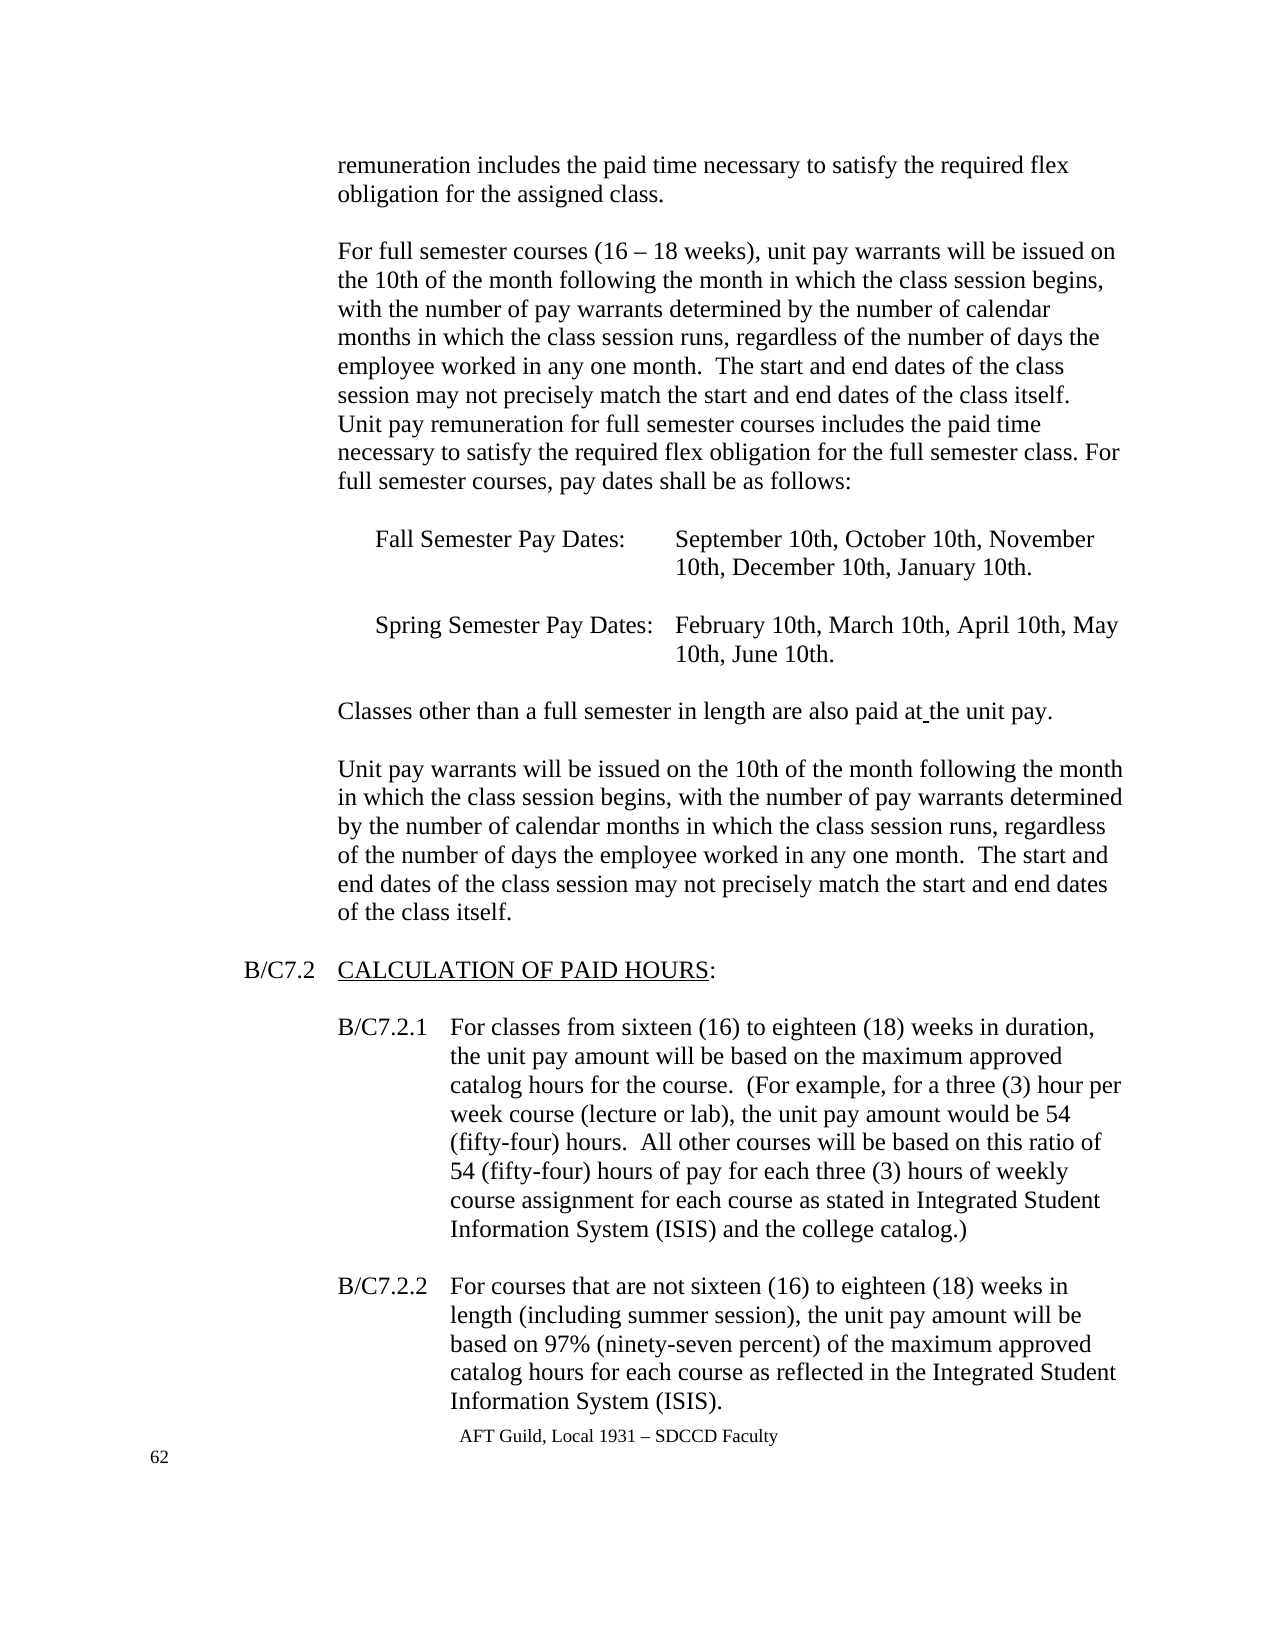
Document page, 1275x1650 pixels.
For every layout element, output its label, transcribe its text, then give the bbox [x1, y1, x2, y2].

text For full semester courses (16 – 18 weeks), unit pay warrants will be issued on the 10th of the month following the month in which the class session begins, with the number of pay warrants determined by the number of calendar months in which the class session runs, regardless of the number of days the employee worked in any one month. The start and end dates of the class session may not precisely match the start and end dates of the class itself. Unit pay remuneration for full semester courses includes the paid time necessary to satisfy the required flex obligation for the full semester class. For full semester courses, pay dates shall be as follows: [150, 236, 1125, 495]
text Fall Semester Pay Dates: September 10th, October 10th, November 10th, December 10th, January 10th. [375, 524, 1125, 581]
text B/C7.2.2 For courses that are not sixteen (16) to eighteen (18) weeks in length (including summer session), the unit pay amount will be based on 97% (ninety-seven percent) of the maximum approved catalog hours for each course as reflected in the Integrated Student Information System (ISIS). [337, 1271, 1125, 1415]
text B/C7.2 CALCULATION OF PAID HOURS: [150, 955, 1125, 984]
text Spring Semester Pay Dates: February 10th, March 10th, April 10th, May 10th, June 10th. [375, 610, 1125, 667]
text Classes other than a full semester in length are also paid at the unit pay. [337, 696, 1125, 725]
text Unit pay warrants will be issued on the 10th of the month following the month in which the class session begins, with the number of pay warrants determined by the number of calendar months in which the class session runs, regardless of the number of days the employee worked in any one month. The start and end dates of the class session may not precisely match the start and end dates of the class itself. [150, 754, 1125, 926]
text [150, 150, 1125, 207]
text B/C7.2.1 For classes from sixteen (16) to eighteen (18) weeks in duration, the unit pay amount will be based on the maximum approved catalog hours for the course. (For example, for a three (3) hour per week course (lecture or lab), the unit pay amount would be 54 (fifty-four) hours. All other courses will be based on this ratio of 54 (fifty-four) hours of pay for each three (3) hours of weekly course assignment for each course as stated in Integrated Student Information System (ISIS) and the college catalog.) [337, 1012, 1125, 1242]
